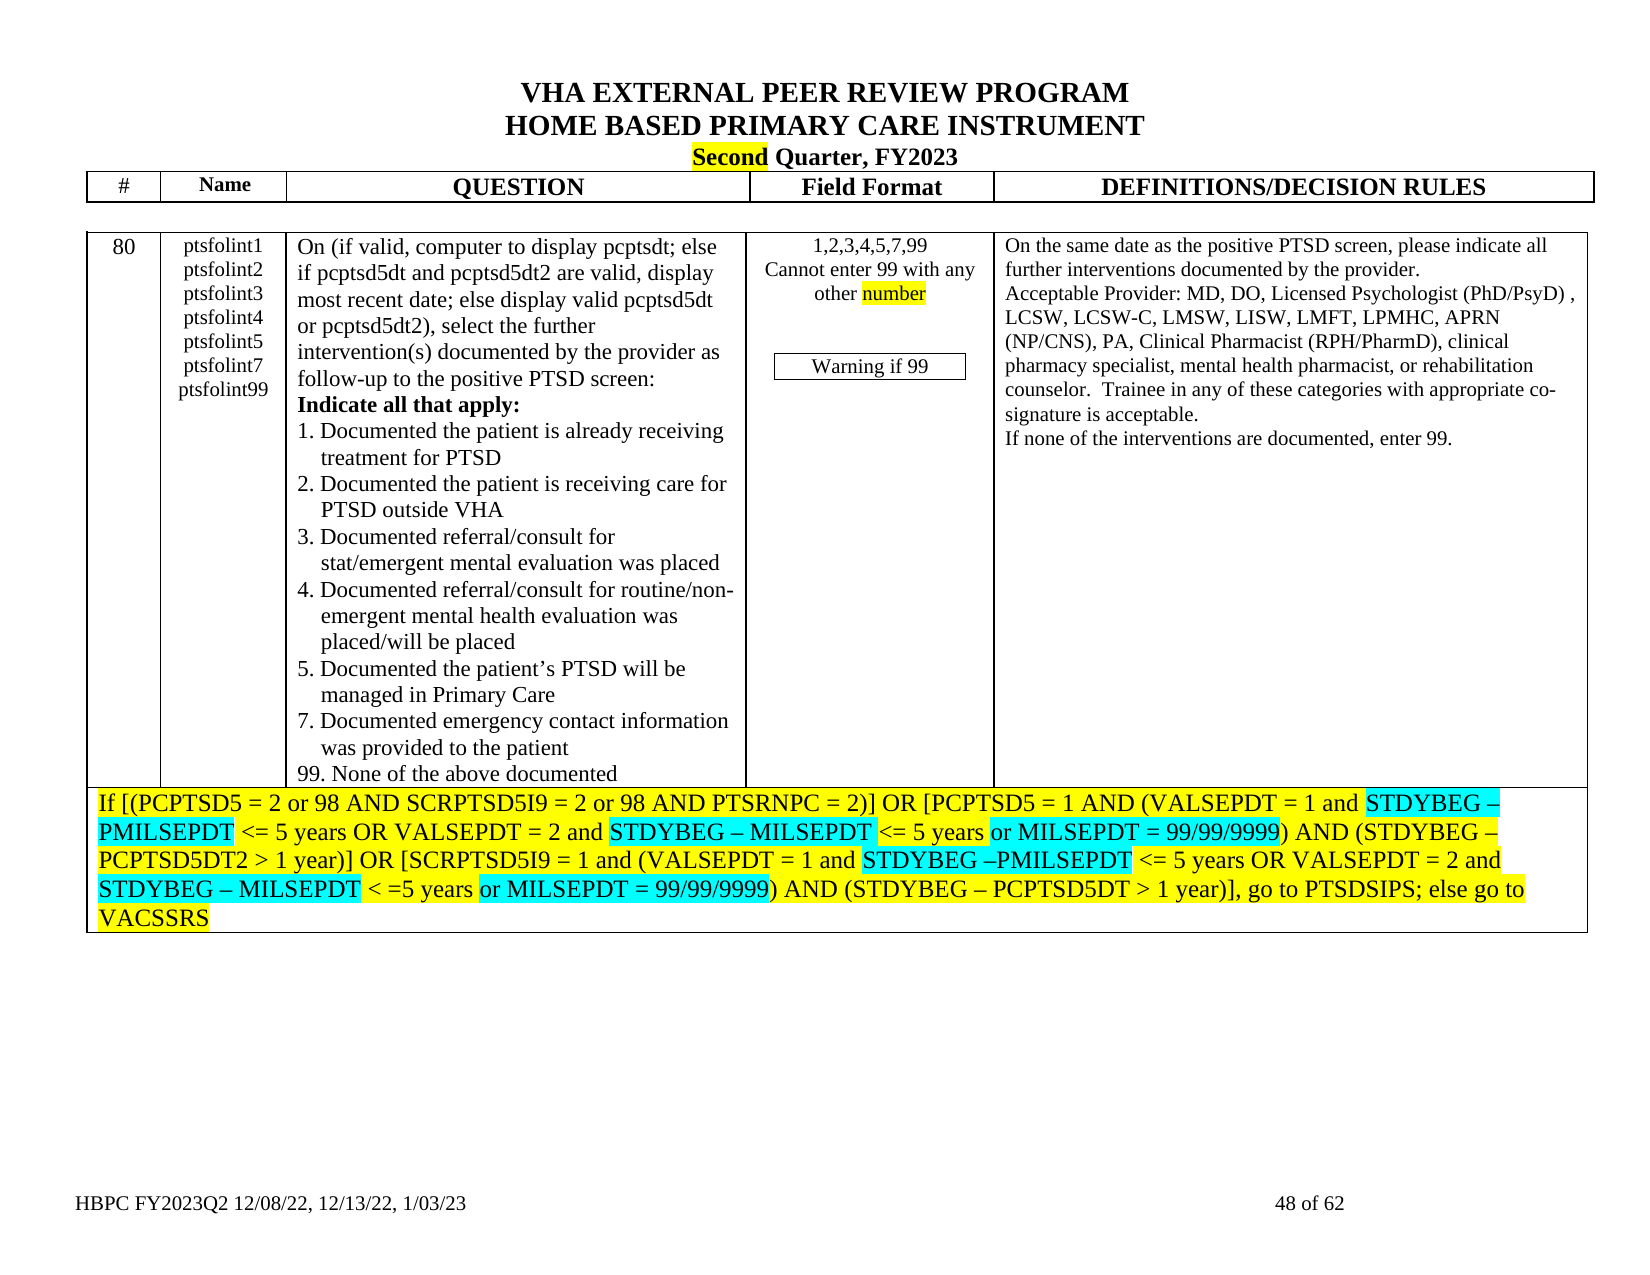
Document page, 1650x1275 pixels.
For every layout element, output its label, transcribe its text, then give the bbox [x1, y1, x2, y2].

table_cell On the same date as the positive PTSD screen, please indicate all further interventions documented by the provider. Acceptable Provider: MD, DO, Licensed Psychologist (PhD/PsyD) , LCSW, LCSW-C, LMSW, LISW, LMFT, LPMHC, APRN (NP/CNS), PA, Clinical Pharmacist (RPH/PharmD), clinical pharmacy specialist, mental health pharmacist, or rehabilitation counselor. Trainee in any of these categories with appropriate co-signature is acceptable. If none of the interventions are documented, enter 99. [995, 233, 1587, 786]
table_cell On (if valid, computer to display pcptsdt; else if pcptsd5dt and pcptsd5dt2 are valid, display most recent date; else display valid pcptsd5dt or pcptsd5dt2), select the further intervention(s) documented by the provider as follow-up to the positive PTSD screen: Indicate all that apply: 1. Documented the patient is already receiving treatment for PTSD 2. Documented the patient is receiving care for PTSD outside VHA 3. Documented referral/consult for stat/emergent mental evaluation was placed 4. Documented referral/consult for routine/non-emergent mental health evaluation was placed/will be placed 5. Documented the patient’s PTSD will be managed in Primary Care 7. Documented emergency contact information was provided to the patient 99. None of the above documented [287, 233, 745, 786]
table_cell If [(PCPTSD5 = 2 or 98 AND SCRPTSD5I9 = 2 or 98 AND PTSRNPC = 2)] OR [PCPTSD5 = 1 AND (VALSEPDT = 1 and STDYBEG –PMILSEPDT <= 5 years OR VALSEPDT = 2 and STDYBEG – MILSEPDT <= 5 years or MILSEPDT = 99/99/9999) AND (STDYBEG – PCPTSD5DT2 > 1 year)] OR [SCRPTSD5I9 = 1 and (VALSEPDT = 1 and STDYBEG –PMILSEPDT <= 5 years OR VALSEPDT = 2 and STDYBEG – MILSEPDT < =5 years or MILSEPDT = 99/99/9999) AND (STDYBEG – PCPTSD5DT > 1 year)], go to PTSDSIPS; else go to VACSSRS [209, 788, 1587, 932]
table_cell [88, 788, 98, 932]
table_cell ptsfolint1 ptsfolint2 ptsfolint3 ptsfolint4 ptsfolint5 ptsfolint7 ptsfolint99 [161, 233, 285, 786]
table_cell 80 [88, 233, 160, 786]
table_cell 1,2,3,4,5,7,99 Cannot enter 99 with any other number [747, 233, 993, 786]
